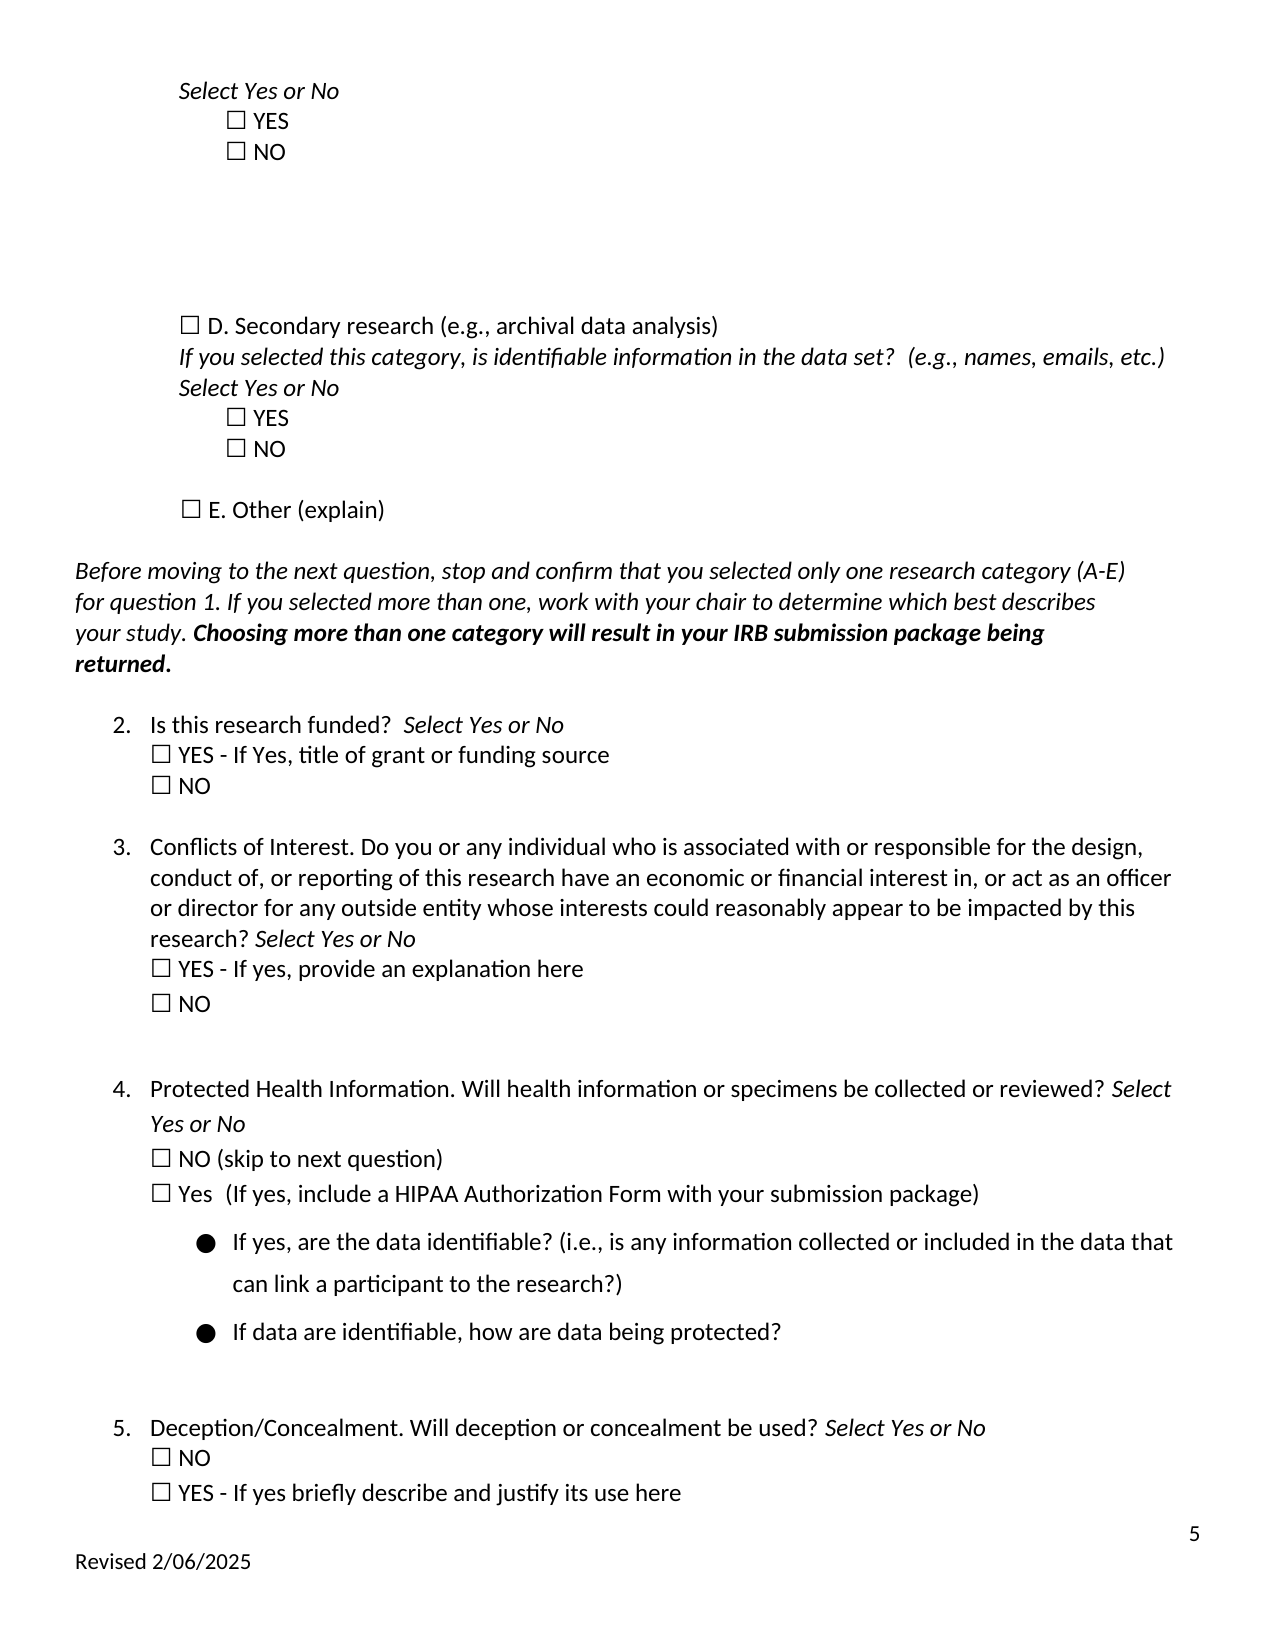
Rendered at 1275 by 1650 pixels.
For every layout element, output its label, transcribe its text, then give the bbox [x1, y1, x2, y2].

text ☐ YES - If Yes, title of grant or funding source [75, 740, 1200, 770]
text D. Secondary research (e.g., archival data analysis) [103, 307, 1200, 341]
text ☐ NO [75, 770, 1200, 801]
text ☐ E. Other (explain) [180, 494, 1134, 524]
text If you selected this category, is identifiable information in the data set? (e.g., names, emails, etc.) [103, 341, 1200, 372]
list If yes, are the data identifiable? (i.e., is any information collected or included in the data that can link a participant to the research?) [195, 1213, 1200, 1299]
text ☐ NO [75, 1443, 1200, 1473]
text Before moving to the next question, stop and confirm that you selected only one research category (A-E) for question 1. If you selected more than one, work with your chair to determine which best describes your study. Choosing more than one category will result in your IRB submission package being returned. [75, 556, 1134, 678]
text ☐ YES - If yes, provide an explanation here [150, 953, 1200, 984]
list Deception/Concealment. Will deception or concealment be used? Select Yes or No [112, 1412, 1200, 1443]
text ☐ NO [75, 136, 1200, 167]
list Conflicts of Interest. Do you or any individual who is associated with or responsible for the design, conduct of, or reporting of this research have an economic or financial interest in, or act as an officer or director for any outside entity whose interests could reasonably appear to be impacted by this research? Select Yes or No [112, 831, 1200, 953]
text ☐ NO [150, 988, 1200, 1019]
text ☐ YES [103, 402, 1200, 433]
list If data are identifiable, how are data being protected? [195, 1304, 1200, 1355]
text ☐ YES [75, 106, 1200, 136]
list Is this research funded? Select Yes or No [112, 709, 1200, 740]
text ☐ NO (skip to next question) [150, 1143, 1200, 1173]
list Protected Health Information. Will health information or specimens be collected or reviewed? Select Yes or No [112, 1073, 1200, 1138]
text ☐ YES - If yes briefly describe and justify its use here [75, 1478, 1200, 1508]
text ☐ NO [103, 433, 1200, 463]
text Select Yes or No [178, 75, 1200, 106]
text ☐ Yes (If yes, include a HIPAA Authorization Form with your submission package) [150, 1178, 1200, 1208]
text Select Yes or No [178, 372, 1200, 402]
